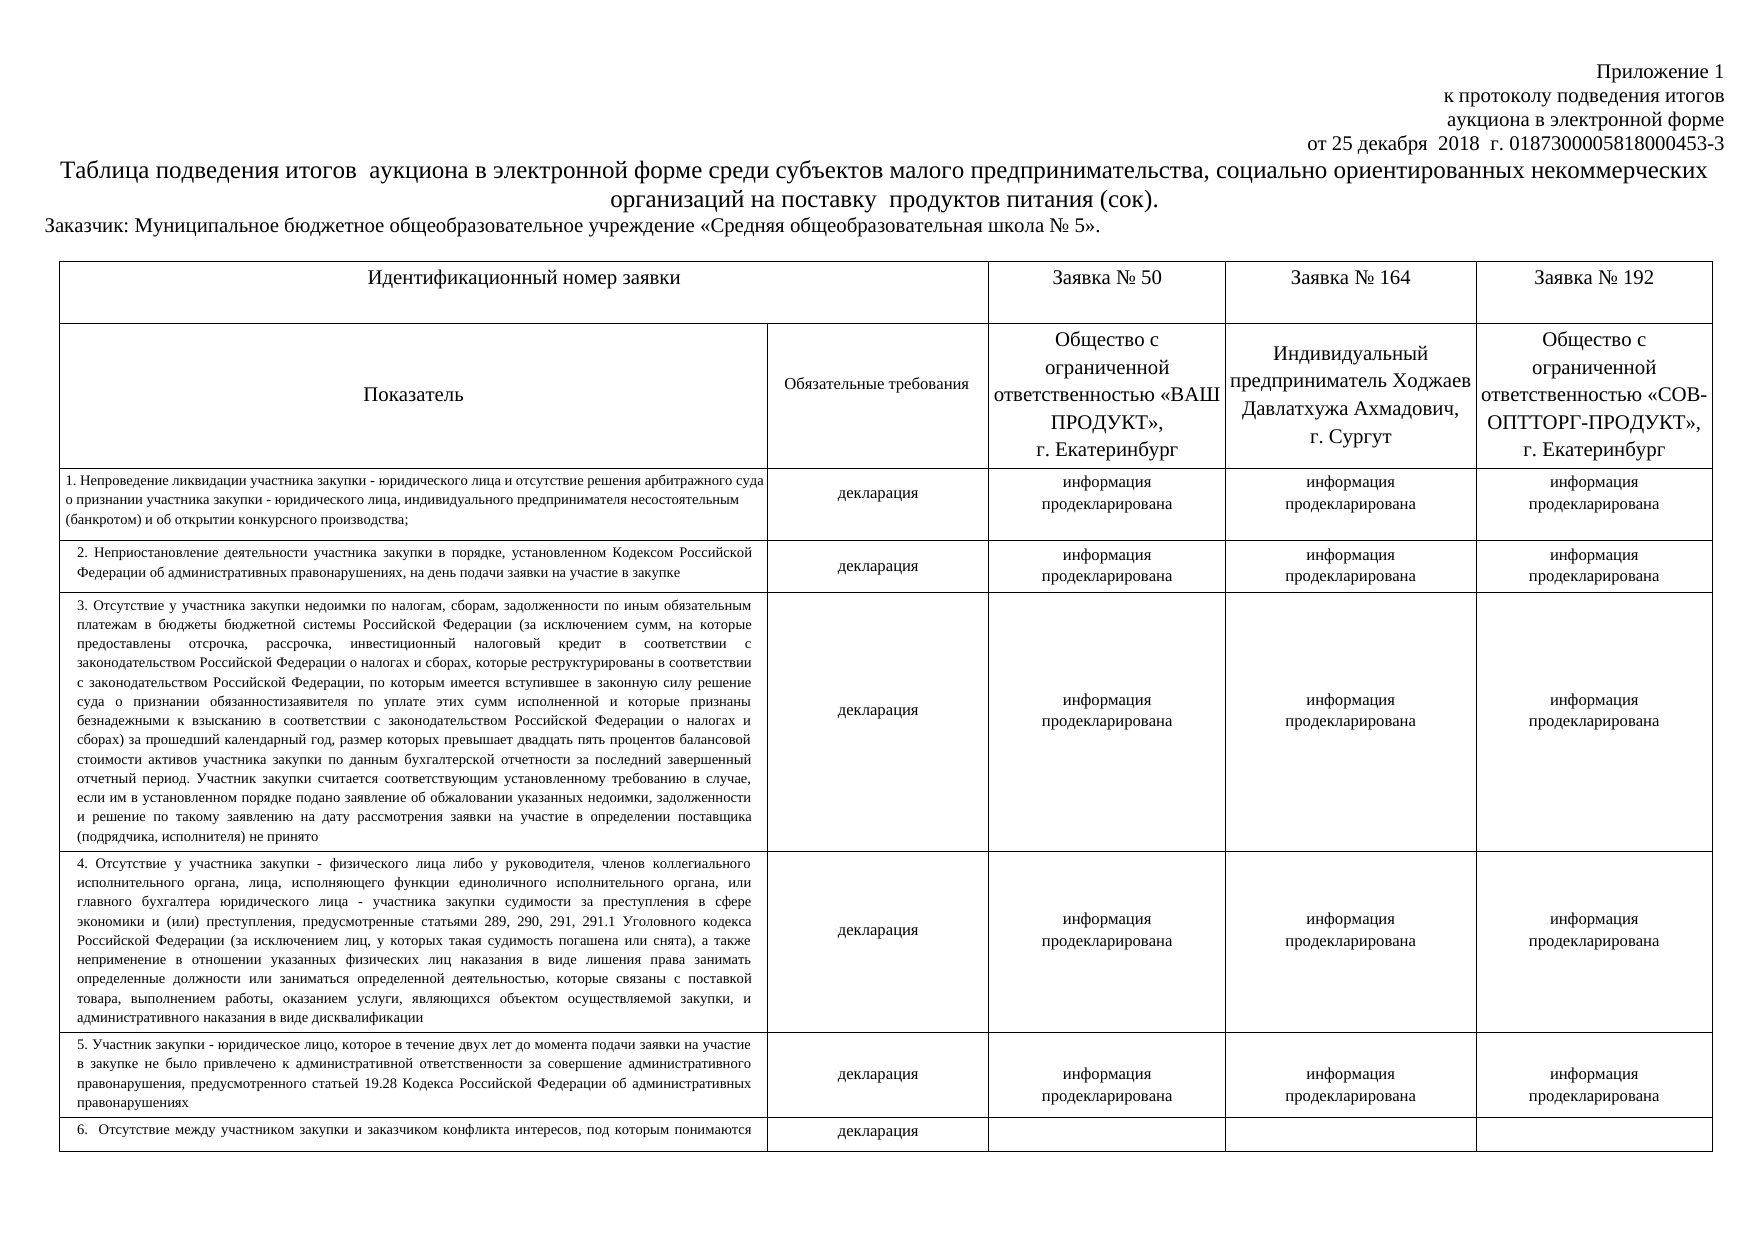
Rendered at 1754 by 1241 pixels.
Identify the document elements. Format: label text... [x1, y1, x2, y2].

table_cell информация продекларирована [989, 1033, 1225, 1117]
text к протоколу подведения итогов [44, 83, 1724, 107]
table_cell информация продекларирована [1477, 593, 1712, 851]
table_cell 3. Отсутствие у участника закупки недоимки по налогам, сборам, задолженности по иным обязательным платежам в бюджеты бюджетной системы Российской Федерации (за исключением сумм, на которые предоставлены отсрочка, рассрочка, инвестиционный налоговый кредит в соответствии с законодательством Российской Федерации о налогах и сборах, которые реструктурированы в соответствии с законодательством Российской Федерации, по которым имеется вступившее в законную силу решение суда о признании обязанностизаявителя по уплате этих сумм исполненной и которые признаны безнадежными к взысканию в соответствии с законодательством Российской Федерации о налогах и сборах) за прошедший календарный год, размер которых превышает двадцать пять процентов балансовой стоимости активов участника закупки по данным бухгалтерской отчетности за последний завершенный отчетный период. Участник закупки считается соответствующим установленному требованию в случае, если им в установленном порядке подано заявление об обжаловании указанных недоимки, задолженности и решение по такому заявлению на дату рассмотрения заявки на участие в определении поставщика (подрядчика, исполнителя) не принято [60, 593, 767, 851]
table_cell информация продекларирована [989, 469, 1225, 540]
table_header Заявка № 50 [989, 262, 1225, 323]
table_cell 4. Отсутствие у участника закупки - физического лица либо у руководителя, членов коллегиального исполнительного органа, лица, исполняющего функции единоличного исполнительного органа, или главного бухгалтера юридического лица - участника закупки судимости за преступления в сфере экономики и (или) преступления, предусмотренные статьями 289, 290, 291, 291.1 Уголовного кодекса Российской Федерации (за исключением лиц, у которых такая судимость погашена или снята), а также неприменение в отношении указанных физических лиц наказания в виде лишения права занимать определенные должности или заниматься определенной деятельностью, которые связаны с поставкой товара, выполнением работы, оказанием услуги, являющихся объектом осуществляемой закупки, и административного наказания в виде дисквалификации [60, 852, 767, 1032]
text Заказчик: Муниципальное бюджетное общеобразовательное учреждение «Средняя общеобразовательная школа № 5». [44, 213, 1724, 237]
table_cell информация продекларирована [989, 852, 1225, 1032]
table_cell Показатель [60, 324, 767, 468]
table_cell информация продекларирована [1477, 1033, 1712, 1117]
table_cell информация продекларирована [1226, 593, 1476, 851]
table_cell информация продекларирована [1226, 1033, 1476, 1117]
table_cell Общество с ограниченной ответственностью «ВАШ ПРОДУКТ», г. Екатеринбург [989, 324, 1225, 468]
table_cell декларация [768, 852, 988, 1032]
table_cell декларация [768, 541, 988, 592]
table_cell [989, 1118, 1225, 1151]
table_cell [1226, 1118, 1476, 1151]
table_cell информация продекларирована [1226, 541, 1476, 592]
table_cell информация продекларирована [1226, 852, 1476, 1032]
table_cell декларация [768, 1033, 988, 1117]
table_cell информация продекларирована [989, 541, 1225, 592]
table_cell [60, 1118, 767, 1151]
text от 25 декабря 2018 г. 0187300005818000453-3 [44, 131, 1724, 155]
table_cell 5. Участник закупки - юридическое лицо, которое в течение двух лет до момента подачи заявки на участие в закупке не было привлечено к административной ответственности за совершение административного правонарушения, предусмотренного статьей 19.28 Кодекса Российской Федерации об административных правонарушениях [60, 1033, 767, 1117]
table_cell декларация [768, 1118, 988, 1151]
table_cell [1477, 1118, 1712, 1151]
table_cell декларация [768, 469, 988, 540]
text аукциона в электронной форме [44, 107, 1724, 131]
text Приложение 1 [0, 59, 1724, 83]
list Таблица подведения итогов аукциона в электронной форме среди субъектов малого предпринимательства, социально ориентированных некоммерческих организаций на поставку продуктов питания (сок). [44, 155, 1724, 213]
table_cell Индивидуальный предприниматель Ходжаев Давлатхужа Ахмадович, г. Сургут [1226, 324, 1476, 468]
table_header Заявка № 164 [1226, 262, 1476, 323]
table_header Идентификационный номер заявки [60, 262, 988, 323]
table_cell Обязательные требования [768, 324, 988, 468]
table_cell информация продекларирована [989, 593, 1225, 851]
table_header Заявка № 192 [1477, 262, 1712, 323]
table_cell Общество с ограниченной ответственностью «СОВ-ОПТТОРГ-ПРОДУКТ», г. Екатеринбург [1477, 324, 1712, 468]
table_cell 1. Непроведение ликвидации участника закупки - юридического лица и отсутствие решения арбитражного суда о признании участника закупки - юридического лица, индивидуального предпринимателя несостоятельным (банкротом) и об открытии конкурсного производства; [60, 469, 767, 540]
table_cell 2. Неприостановление деятельности участника закупки в порядке, установленном Кодексом Российской Федерации об административных правонарушениях, на день подачи заявки на участие в закупке [60, 541, 767, 592]
table_cell декларация [768, 593, 988, 851]
table_cell информация продекларирована [1226, 469, 1476, 540]
table_cell информация продекларирована [1477, 541, 1712, 592]
table_cell информация продекларирована [1477, 469, 1712, 540]
table_cell информация продекларирована [1477, 852, 1712, 1032]
